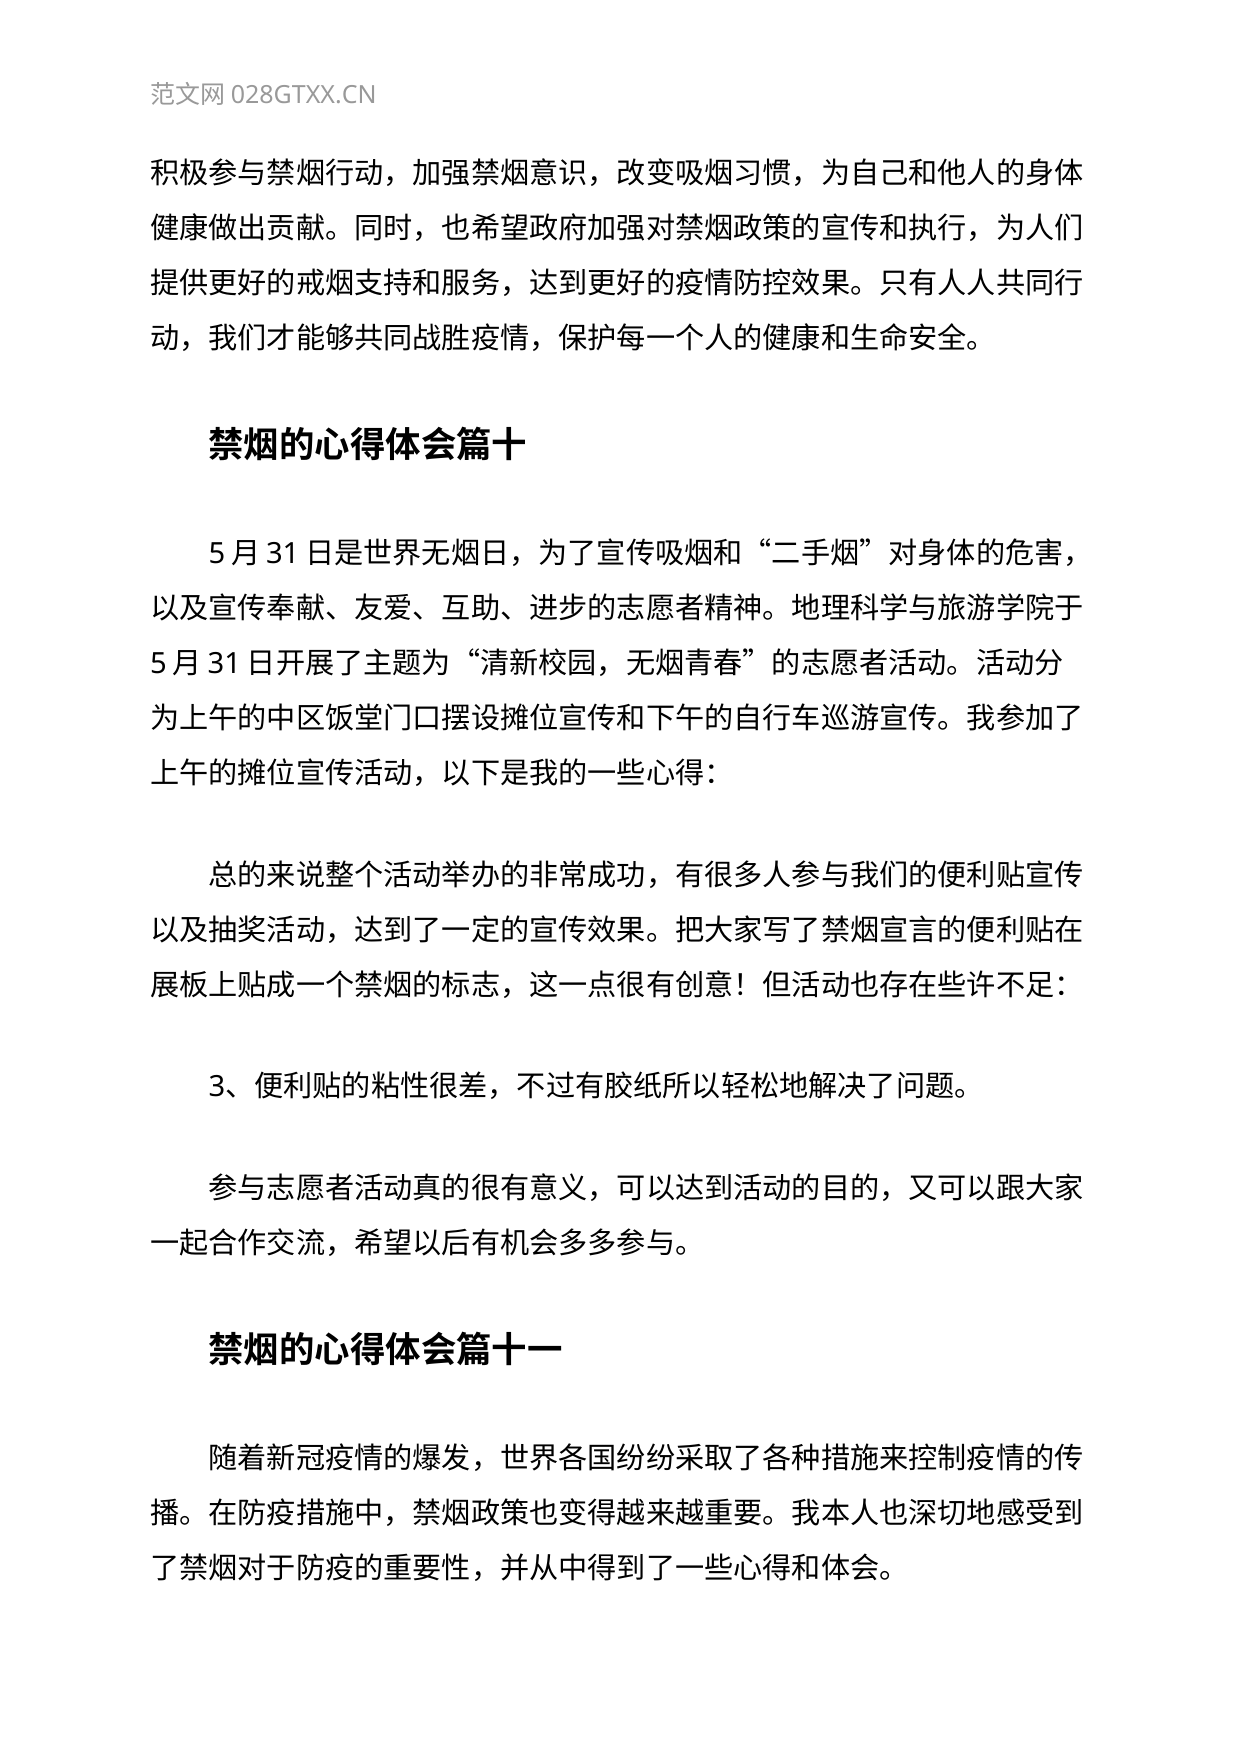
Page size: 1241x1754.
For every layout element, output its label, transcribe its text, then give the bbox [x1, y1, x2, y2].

text 随着新冠疫情的爆发，世界各国纷纷采取了各种措施来控制疫情的传播。在防疫措施中，禁烟政策也变得越来越重要。我本人也深切地感受到了禁烟对于防疫的重要性，并从中得到了一些心得和体会。 [150, 1435, 1090, 1587]
text 总的来说整个活动举办的非常成功，有很多人参与我们的便利贴宣传以及抽奖活动，达到了一定的宣传效果。把大家写了禁烟宣言的便利贴在展板上贴成一个禁烟的标志，这一点很有创意！但活动也存在些许不足： [150, 851, 1090, 1003]
text 参与志愿者活动真的很有意义，可以达到活动的目的，又可以跟大家一起合作交流，希望以后有机会多多参与。 [150, 1165, 1090, 1262]
text 禁烟的心得体会篇十 [150, 416, 1090, 468]
text 5月31日是世界无烟日，为了宣传吸烟和“二手烟”对身体的危害，以及宣传奉献、友爱、互助、进步的志愿者精神。地理科学与旅游学院于5月31日开展了主题为“清新校园，无烟青春”的志愿者活动。活动分为上午的中区饭堂门口摆设摊位宣传和下午的自行车巡游宣传。我参加了上午的摊位宣传活动，以下是我的一些心得： [150, 530, 1090, 792]
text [150, 150, 1090, 357]
text 禁烟的心得体会篇十一 [150, 1322, 1090, 1373]
text 3、便利贴的粘性很差，不过有胶纸所以轻松地解决了问题。 [150, 1063, 1090, 1105]
